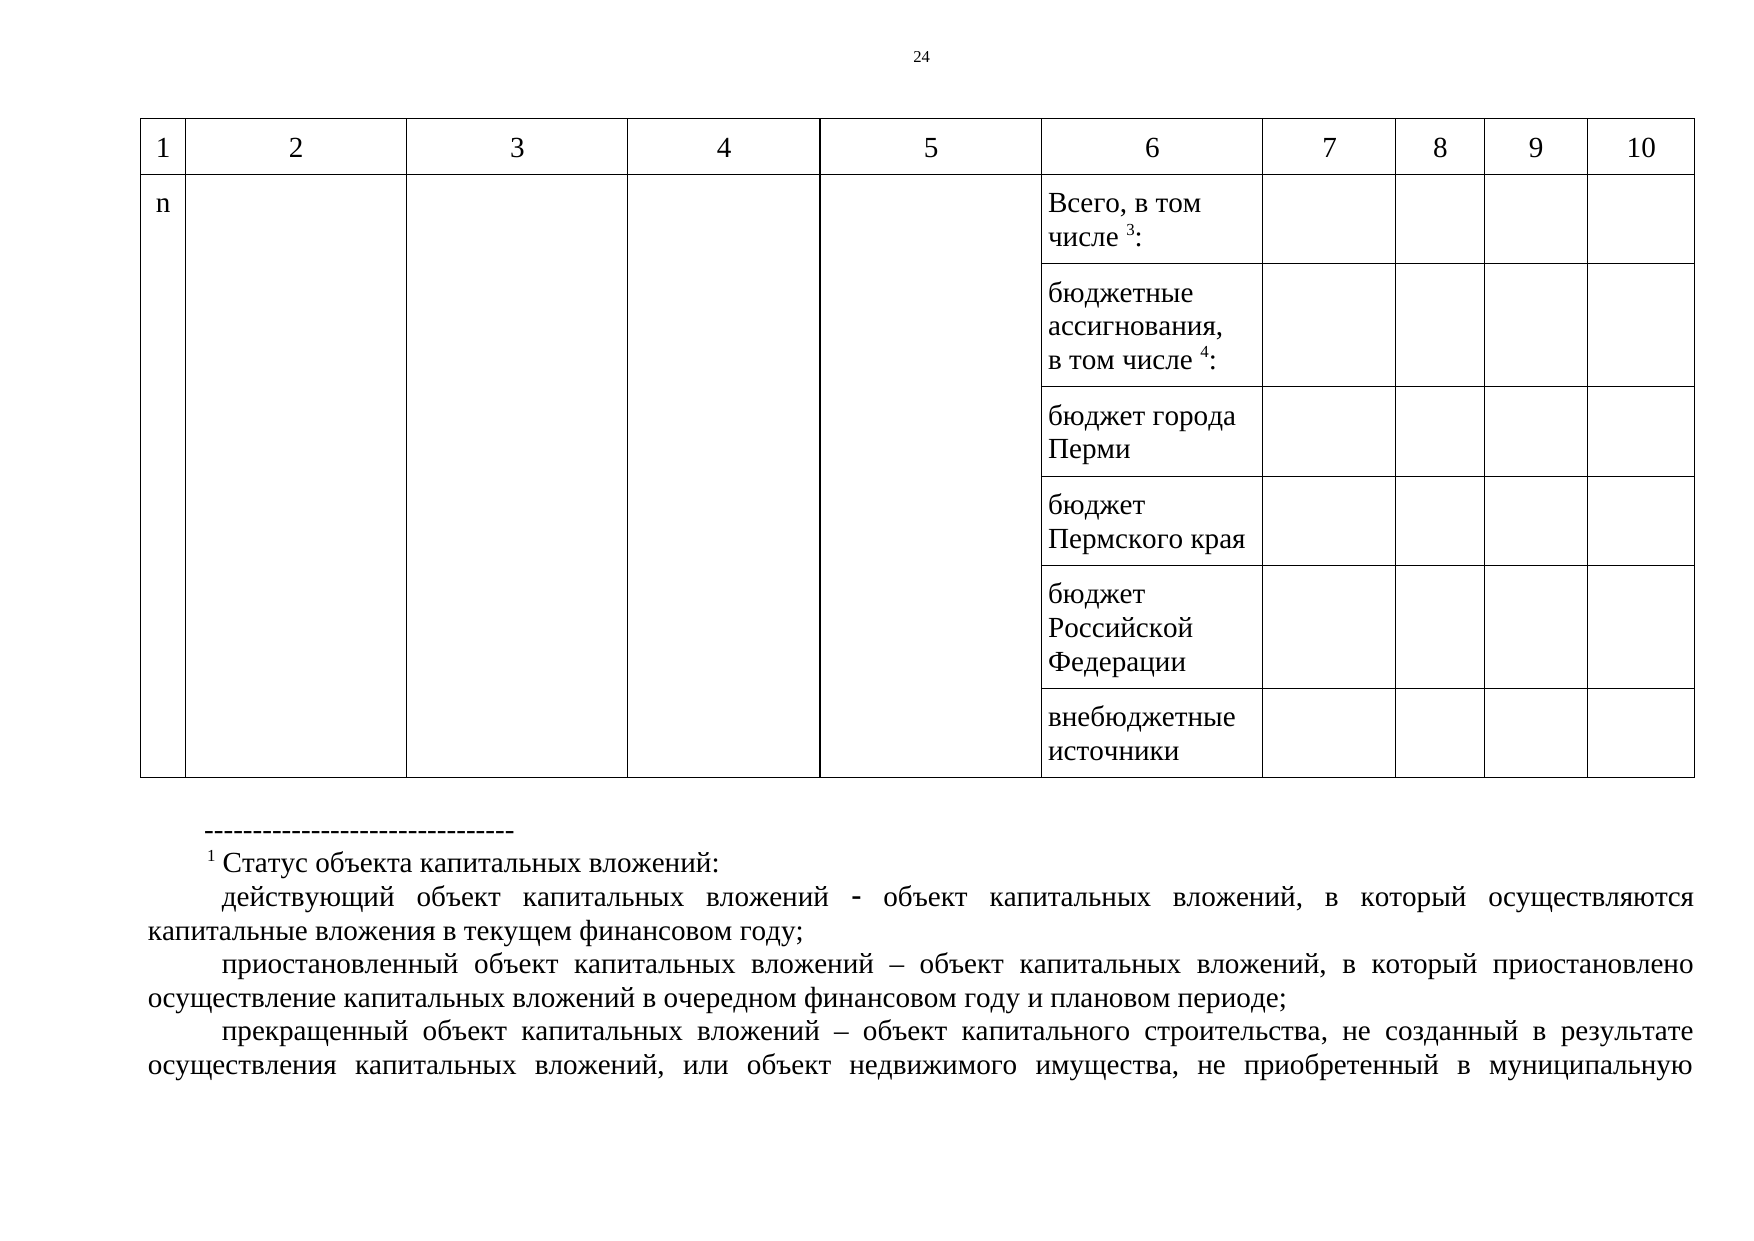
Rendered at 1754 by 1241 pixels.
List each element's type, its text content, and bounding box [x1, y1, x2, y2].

table_cell [1396, 477, 1484, 565]
text действующий объект капитальных вложений объект капитальных вложений, в который осуществляются капитальные вложения в текущем финансовом году; [148, 879, 1695, 946]
table_cell 10 [1588, 119, 1694, 174]
table_cell [1588, 387, 1694, 476]
table_cell [628, 175, 819, 777]
table_cell [1588, 175, 1694, 263]
table_cell [1588, 566, 1694, 688]
table_cell бюджет Российской Федерации [1042, 566, 1262, 688]
table_cell 6 [1042, 119, 1262, 174]
table_cell [1396, 264, 1484, 386]
table_cell 4 [628, 119, 819, 174]
table_cell [1485, 387, 1587, 476]
table_cell [407, 175, 627, 777]
table_cell [1588, 264, 1694, 386]
table_cell Всего, в том числе 3: [1042, 175, 1262, 263]
table_cell [1485, 477, 1587, 565]
text -------------------------------- [148, 812, 1695, 845]
text приостановленный объект капитальных вложений – объект капитальных вложений, в который приостановлено осуществление капитальных вложений в очередном финансовом году и плановом периоде; [148, 946, 1695, 1013]
table_cell [1588, 477, 1694, 565]
table_cell [1263, 264, 1395, 386]
table_cell [1263, 387, 1395, 476]
text 1 Статус объекта капитальных вложений: [148, 845, 1695, 879]
table_cell [821, 175, 1041, 777]
table_cell внебюджетные источники [1042, 689, 1262, 777]
table_cell [1396, 175, 1484, 263]
table_cell бюджетные ассигнования, в том числе 4: [1042, 264, 1262, 386]
table_cell [1263, 566, 1395, 688]
table_cell 3 [407, 119, 627, 174]
table_cell [186, 175, 406, 777]
table_cell 1 [141, 119, 185, 174]
table_cell [1263, 477, 1395, 565]
table_cell [1396, 566, 1484, 688]
table_cell бюджет города Перми [1042, 387, 1262, 476]
table_cell 5 [821, 119, 1041, 174]
table_cell 8 [1396, 119, 1484, 174]
table_cell 7 [1263, 119, 1395, 174]
table_cell [1396, 387, 1484, 476]
table_cell [1485, 689, 1587, 777]
table_cell [1588, 689, 1694, 777]
table_cell 2 [186, 119, 406, 174]
table_cell n [141, 175, 185, 777]
table_cell [1485, 175, 1587, 263]
table_cell [1263, 175, 1395, 263]
table_cell [1263, 689, 1395, 777]
table_cell бюджет Пермского края [1042, 477, 1262, 565]
table_cell [1485, 264, 1587, 386]
table_cell [1485, 566, 1587, 688]
table_cell 9 [1485, 119, 1587, 174]
table_cell [1396, 689, 1484, 777]
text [148, 1013, 1695, 1080]
